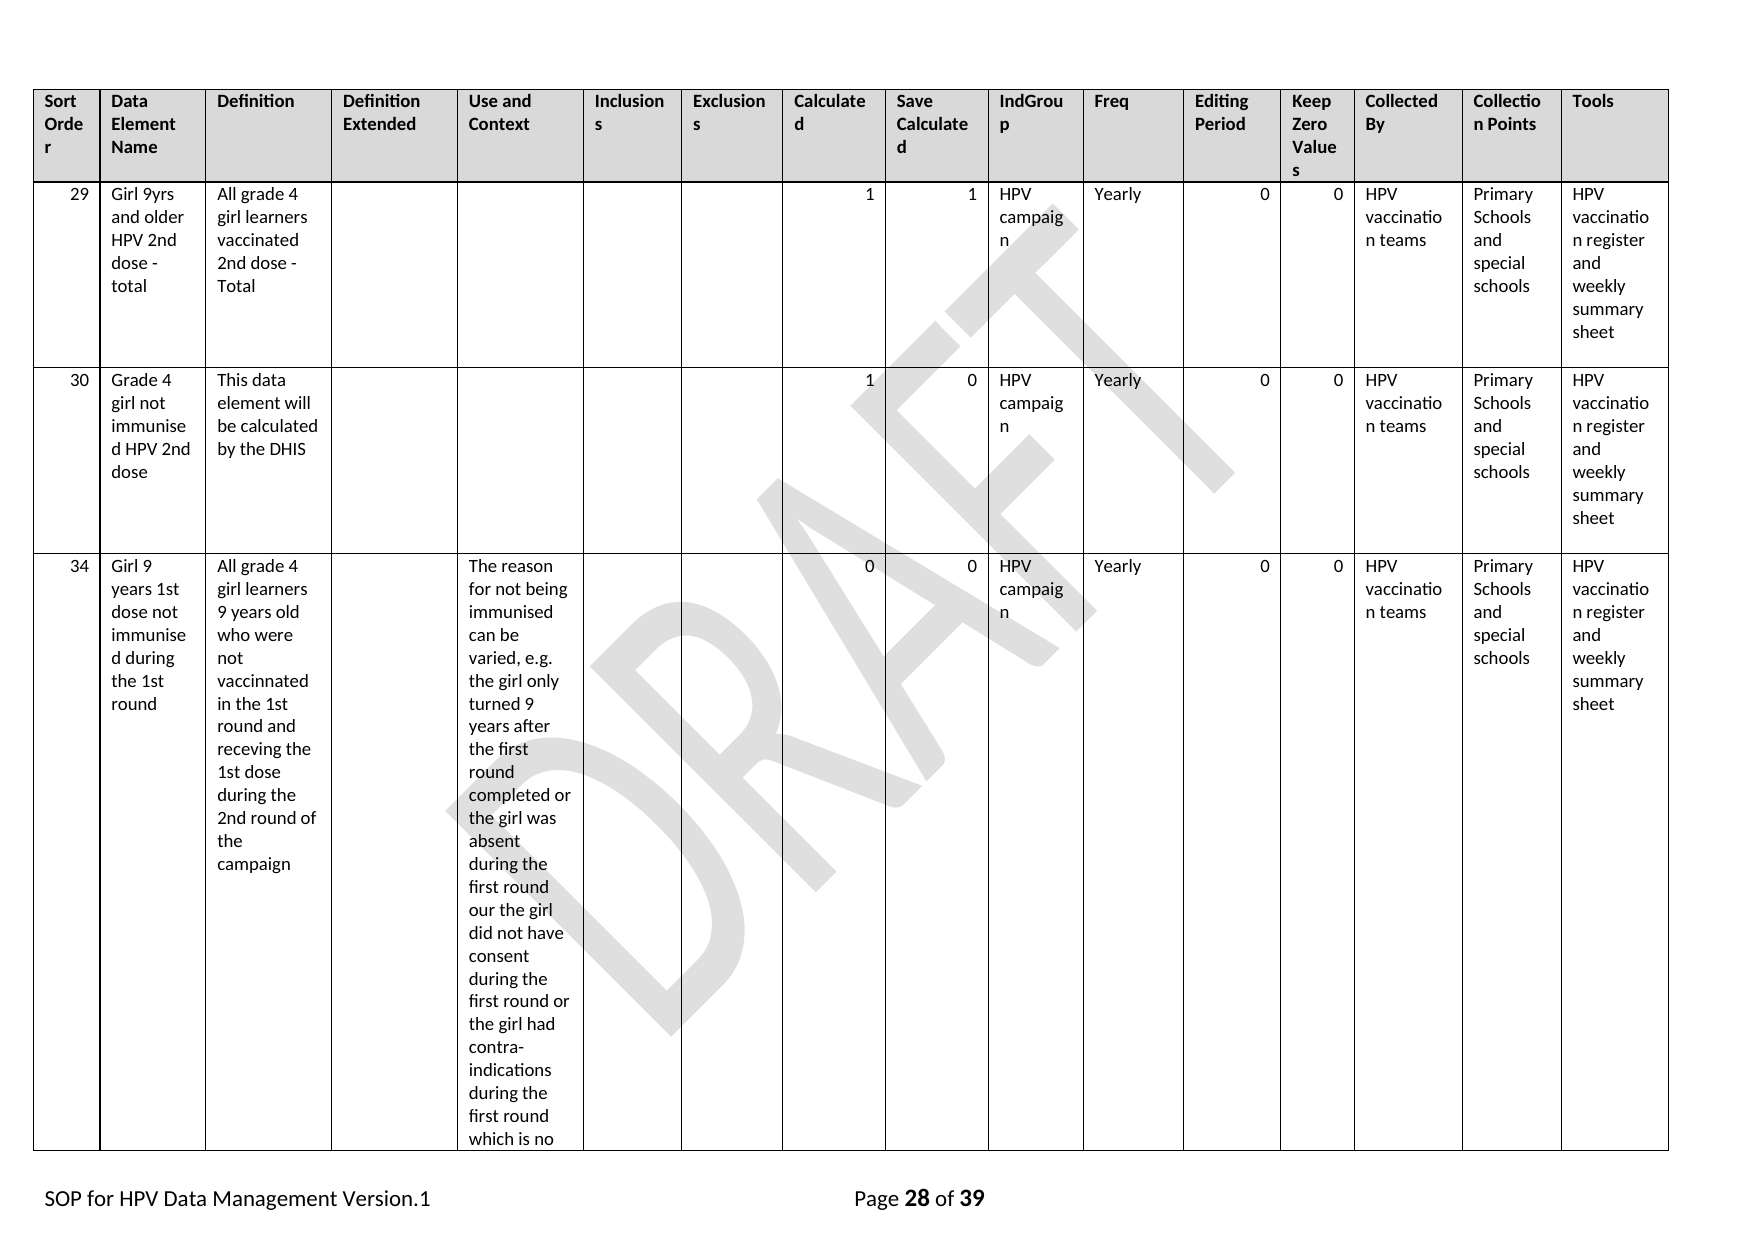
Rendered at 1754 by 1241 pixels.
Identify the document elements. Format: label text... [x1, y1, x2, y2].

table_cell Yearly [1084, 554, 1183, 1150]
table_cell 1 [783, 183, 885, 367]
table_cell Girl 9 years 1st dose not immunised during the 1st round [101, 554, 205, 1150]
table_cell All grade 4 girl learners 9 years old who were not vaccinnated in the 1st round and receving the 1st dose during the 2nd round of the campaign [206, 554, 331, 1150]
table_cell Girl 9yrs and older HPV 2nd dose - total [101, 183, 205, 367]
table_cell 0 [1281, 554, 1354, 1150]
table_header IndGroup [989, 90, 1083, 181]
table_cell HPV campaign [989, 368, 1083, 553]
table_header Exclusions [682, 90, 782, 181]
table_cell 0 [1184, 368, 1280, 553]
table_cell 34 [34, 554, 99, 1150]
table_cell 1 [886, 183, 988, 367]
table_cell Grade 4 girl not immunised HPV 2nd dose [101, 368, 205, 553]
table_header Definition [206, 90, 331, 181]
table_header Definition Extended [332, 90, 457, 181]
table_cell HPV vaccination teams [1355, 368, 1462, 553]
table_header Data Element Name [101, 90, 205, 181]
table_cell [332, 554, 457, 1150]
table_cell [458, 183, 583, 367]
table_header Inclusions [584, 90, 681, 181]
table_header Tools [1562, 90, 1668, 181]
table_header Save Calculated [886, 90, 988, 181]
table_cell 30 [34, 368, 99, 553]
table_cell [682, 554, 782, 1150]
table_cell Yearly [1084, 368, 1183, 553]
table_cell HPV campaign [989, 554, 1083, 1150]
table_header Collected By [1355, 90, 1462, 181]
table_header Collection Points [1463, 90, 1561, 181]
table_cell 0 [1184, 554, 1280, 1150]
table_cell [584, 554, 681, 1150]
table_cell 0 [886, 554, 988, 1150]
table_cell HPV vaccination register and weekly summary sheet [1562, 368, 1668, 553]
table_cell [332, 368, 457, 553]
table_header Editing Period [1184, 90, 1280, 181]
table_cell Primary Schools and special schools [1463, 183, 1561, 367]
table_cell HPV vaccination register and weekly summary sheet [1562, 554, 1668, 1150]
table_header Calculated [783, 90, 885, 181]
table_cell 0 [1184, 183, 1280, 367]
table_cell 0 [1281, 183, 1354, 367]
table_cell 0 [1281, 368, 1354, 553]
table_cell HPV vaccination register and weekly summary sheet [1562, 183, 1668, 367]
table_cell [332, 183, 457, 367]
table_header Freq [1084, 90, 1183, 181]
table_header Use and Context [458, 90, 583, 181]
table_header Keep Zero Values [1281, 90, 1354, 181]
table_cell All grade 4 girl learners vaccinated 2nd dose - Total [206, 183, 331, 367]
table_cell HPV campaign [989, 183, 1083, 367]
table_cell [458, 368, 583, 553]
table_header Sort Order [34, 90, 99, 181]
table_cell [584, 183, 681, 367]
table_cell Primary Schools and special schools [1463, 368, 1561, 553]
table_cell [682, 368, 782, 553]
table_cell Yearly [1084, 183, 1183, 367]
table_cell HPV vaccination teams [1355, 554, 1462, 1150]
table_cell HPV vaccination teams [1355, 183, 1462, 367]
table_cell 0 [886, 368, 988, 553]
table_cell [584, 368, 681, 553]
table_cell 29 [34, 183, 99, 367]
table_cell 0 [783, 554, 885, 1150]
table_cell [682, 183, 782, 367]
table_cell This data element will be calculated by the DHIS [206, 368, 331, 553]
table_cell Primary Schools and special schools [1463, 554, 1561, 1150]
table_cell 1 [783, 368, 885, 553]
